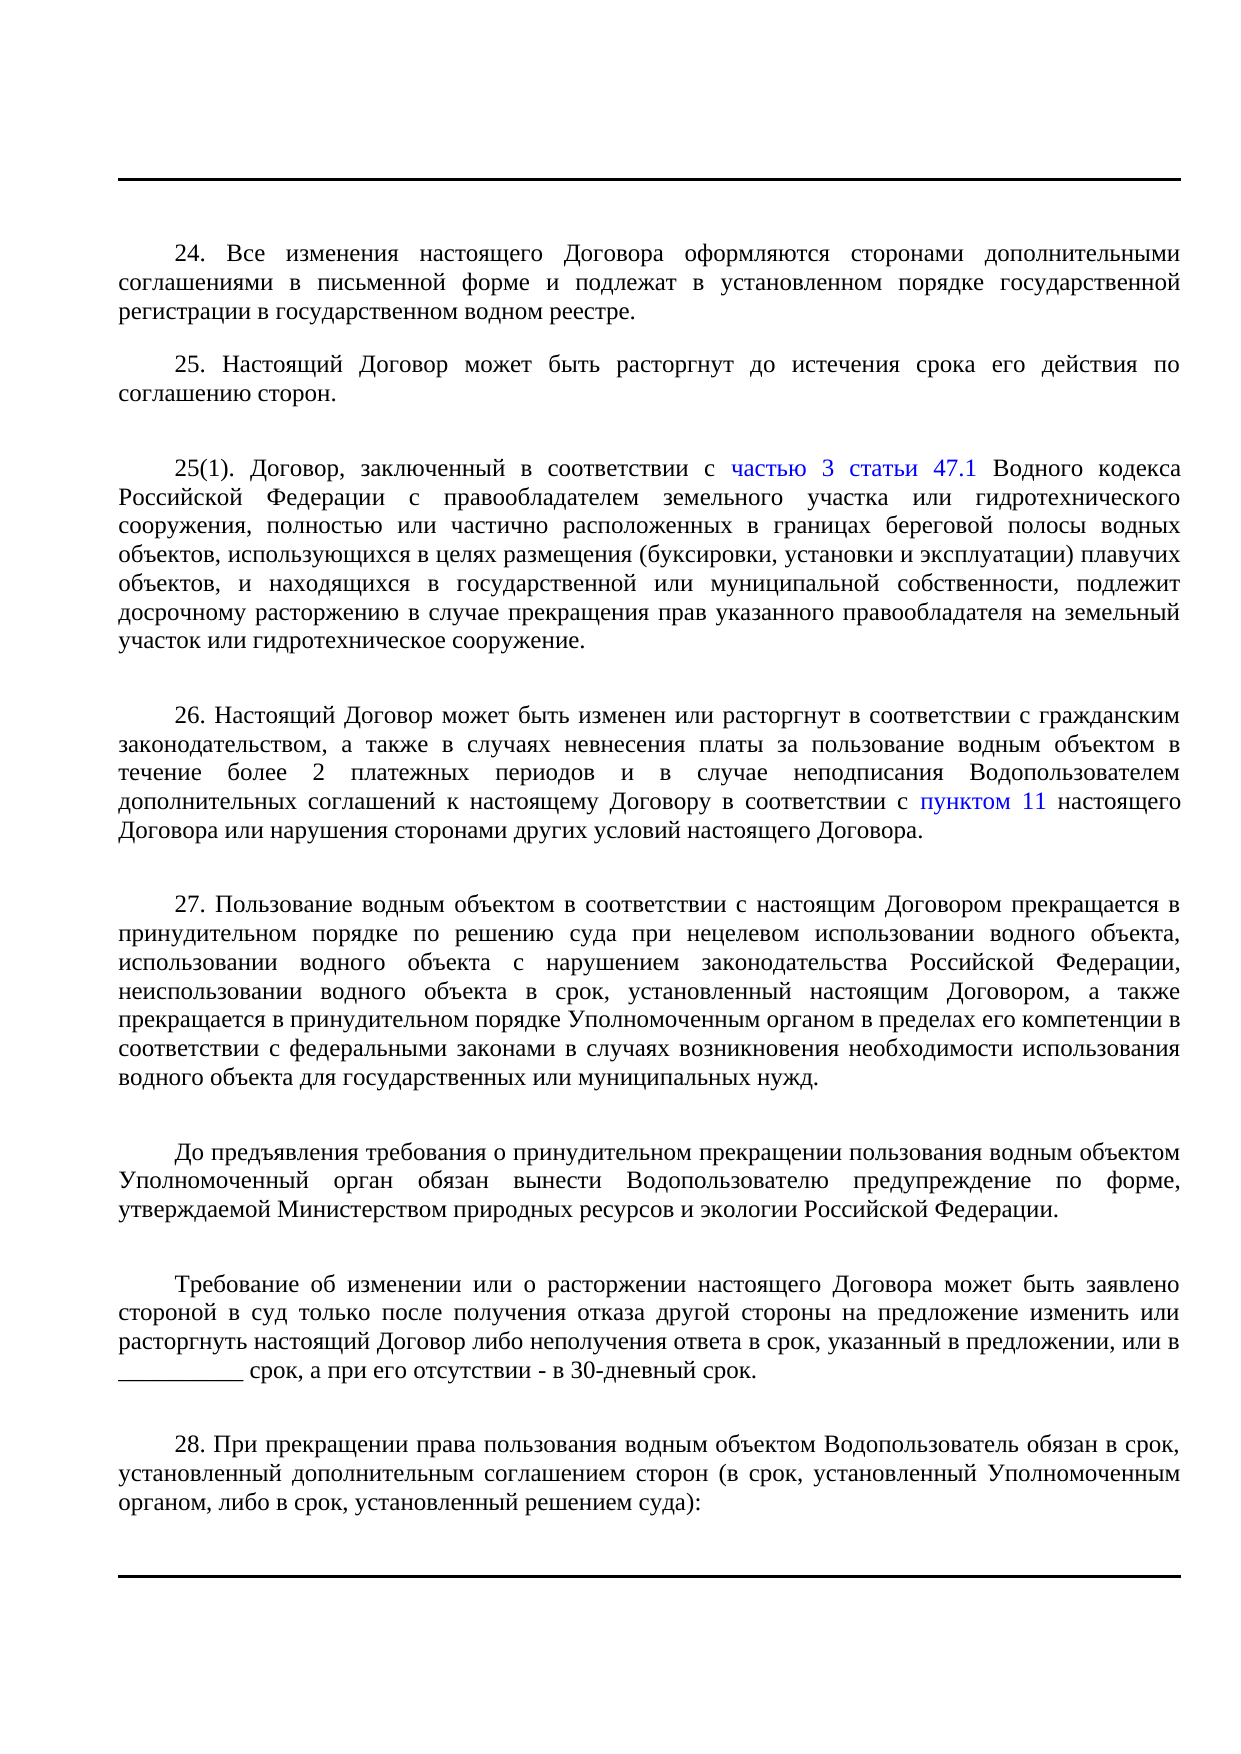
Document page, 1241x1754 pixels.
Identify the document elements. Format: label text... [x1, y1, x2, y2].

text 25. Настоящий Договор может быть расторгнут до истечения срока его действия по соглашению сторон. [118, 349, 1181, 407]
text 25(1). Договор, заключенный в соответствии с частью 3 статьи 47.1 Водного кодекса Российской Федерации с правообладателем земельного участка или гидротехнического сооружения, полностью или частично расположенных в границах береговой полосы водных объектов, использующихся в целях размещения (буксировки, установки и эксплуатации) плавучих объектов, и находящихся в государственной или муниципальной собственности, подлежит досрочному расторжению в случае прекращения прав указанного правообладателя на земельный участок или гидротехническое сооружение. [118, 453, 1181, 654]
text Требование об изменении или о расторжении настоящего Договора может быть заявлено стороной в суд только после получения отказа другой стороны на предложение изменить или расторгнуть настоящий Договор либо неполучения ответа в срок, указанный в предложении, или в __________ срок, а при его отсутствии - в 30-дневный срок. [118, 1269, 1181, 1384]
text 24. Все изменения настоящего Договора оформляются сторонами дополнительными соглашениями в письменной форме и подлежат в установленном порядке государственной регистрации в государственном водном реестре. [118, 238, 1181, 324]
text 27. Пользование водным объектом в соответствии с настоящим Договором прекращается в принудительном порядке по решению суда при нецелевом использовании водного объекта, использовании водного объекта с нарушением законодательства Российской Федерации, неиспользовании водного объекта в срок, установленный настоящим Договором, а также прекращается в принудительном порядке Уполномоченным органом в пределах его компетенции в соответствии с федеральными законами в случаях возникновения необходимости использования водного объекта для государственных или муниципальных нужд. [118, 889, 1181, 1091]
text 28. При прекращении права пользования водным объектом Водопользователь обязан в срок, установленный дополнительным соглашением сторон (в срок, установленный Уполномоченным органом, либо в срок, установленный решением суда): [118, 1429, 1181, 1516]
text До предъявления требования о принудительном прекращении пользования водным объектом Уполномоченный орган обязан вынести Водопользователю предупреждение по форме, утверждаемой Министерством природных ресурсов и экологии Российской Федерации. [118, 1137, 1181, 1223]
text 26. Настоящий Договор может быть изменен или расторгнут в соответствии с гражданским законодательством, а также в случаях невнесения платы за пользование водным объектом в течение более 2 платежных периодов и в случае неподписания Водопользователем дополнительных соглашений к настоящему Договору в соответствии с пунктом 11 настоящего Договора или нарушения сторонами других условий настоящего Договора. [118, 700, 1181, 844]
